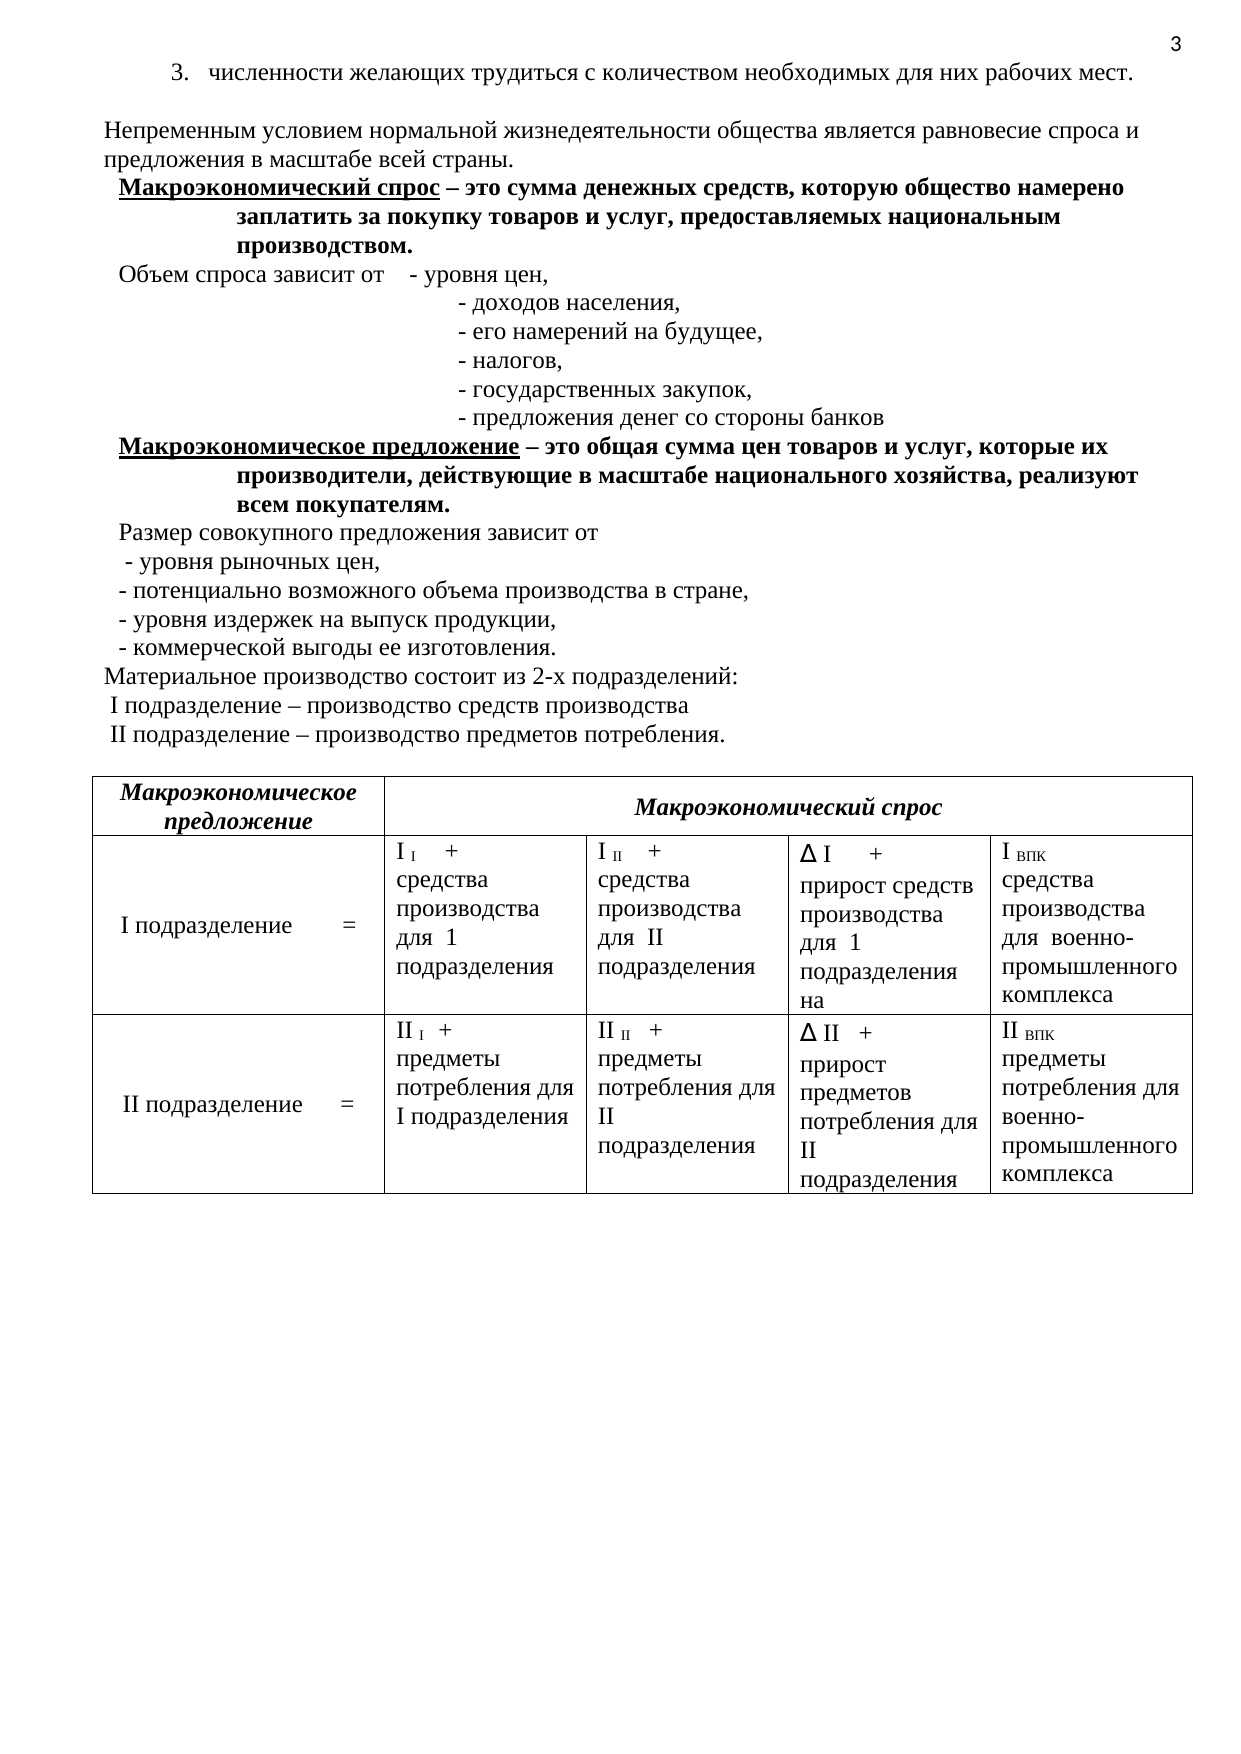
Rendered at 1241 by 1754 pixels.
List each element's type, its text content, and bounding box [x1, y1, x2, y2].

text - потенциально возможного объема производства в стране, [118, 575, 1181, 604]
table_cell I подразделение = [93, 836, 384, 1014]
table_cell II ВПК предметы потребления для военно-промышленного комплекса [991, 1015, 1192, 1192]
text - его намерений на будущее, [458, 316, 1181, 345]
table_header Макроэкономическое предложение [93, 777, 384, 835]
table_cell I II + средства производства для II подразделения [587, 836, 788, 1014]
table_cell ∆ I + прирост средств производства для 1 подразделения на [789, 836, 990, 1014]
text - коммерческой выгоды ее изготовления. [118, 632, 1181, 661]
text - уровня рыночных цен, [118, 546, 1181, 575]
text Макроэкономическое предложение – это общая сумма цен товаров и услуг, которые их производители, действующие в масштабе национального хозяйства, реализуют всем покупателям. [118, 431, 1181, 517]
text - доходов населения, [458, 287, 1181, 316]
text - государственных закупок, [458, 374, 1181, 402]
table_cell I I + средства производства для 1 подразделения [385, 836, 586, 1014]
text Материальное производство состоит из 2-х подразделений: [103, 661, 1181, 690]
text - налогов, [458, 345, 1181, 374]
list численности желающих трудиться с количеством необходимых для них рабочих мест. [171, 57, 1181, 86]
table_cell II I + предметы потребления для I подразделения [385, 1015, 586, 1192]
table_cell I ВПК средства производства для военно-промышленного комплекса [991, 836, 1192, 1014]
text Объем спроса зависит от - уровня цен, [118, 259, 1181, 287]
text Непременным условием нормальной жизнедеятельности общества является равновесие спроса и предложения в масштабе всей страны. [103, 115, 1181, 172]
table_header Макроэкономический спрос [385, 777, 1192, 835]
text Макроэкономический спрос – это сумма денежных средств, которую общество намерено заплатить за покупку товаров и услуг, предоставляемых национальным производством. [118, 172, 1181, 259]
table_cell II II + предметы потребления для II подразделения [587, 1015, 788, 1192]
text I подразделение – производство средств производства [103, 690, 1181, 719]
table_cell II подразделение = [93, 1015, 384, 1192]
table_cell ∆ II + прирост предметов потребления для II подразделения [789, 1015, 990, 1192]
text Размер совокупного предложения зависит от [118, 517, 1181, 546]
text - уровня издержек на выпуск продукции, [118, 604, 1181, 632]
text - предложения денег со стороны банков [458, 402, 1181, 431]
text II подразделение – производство предметов потребления. [103, 719, 1181, 747]
